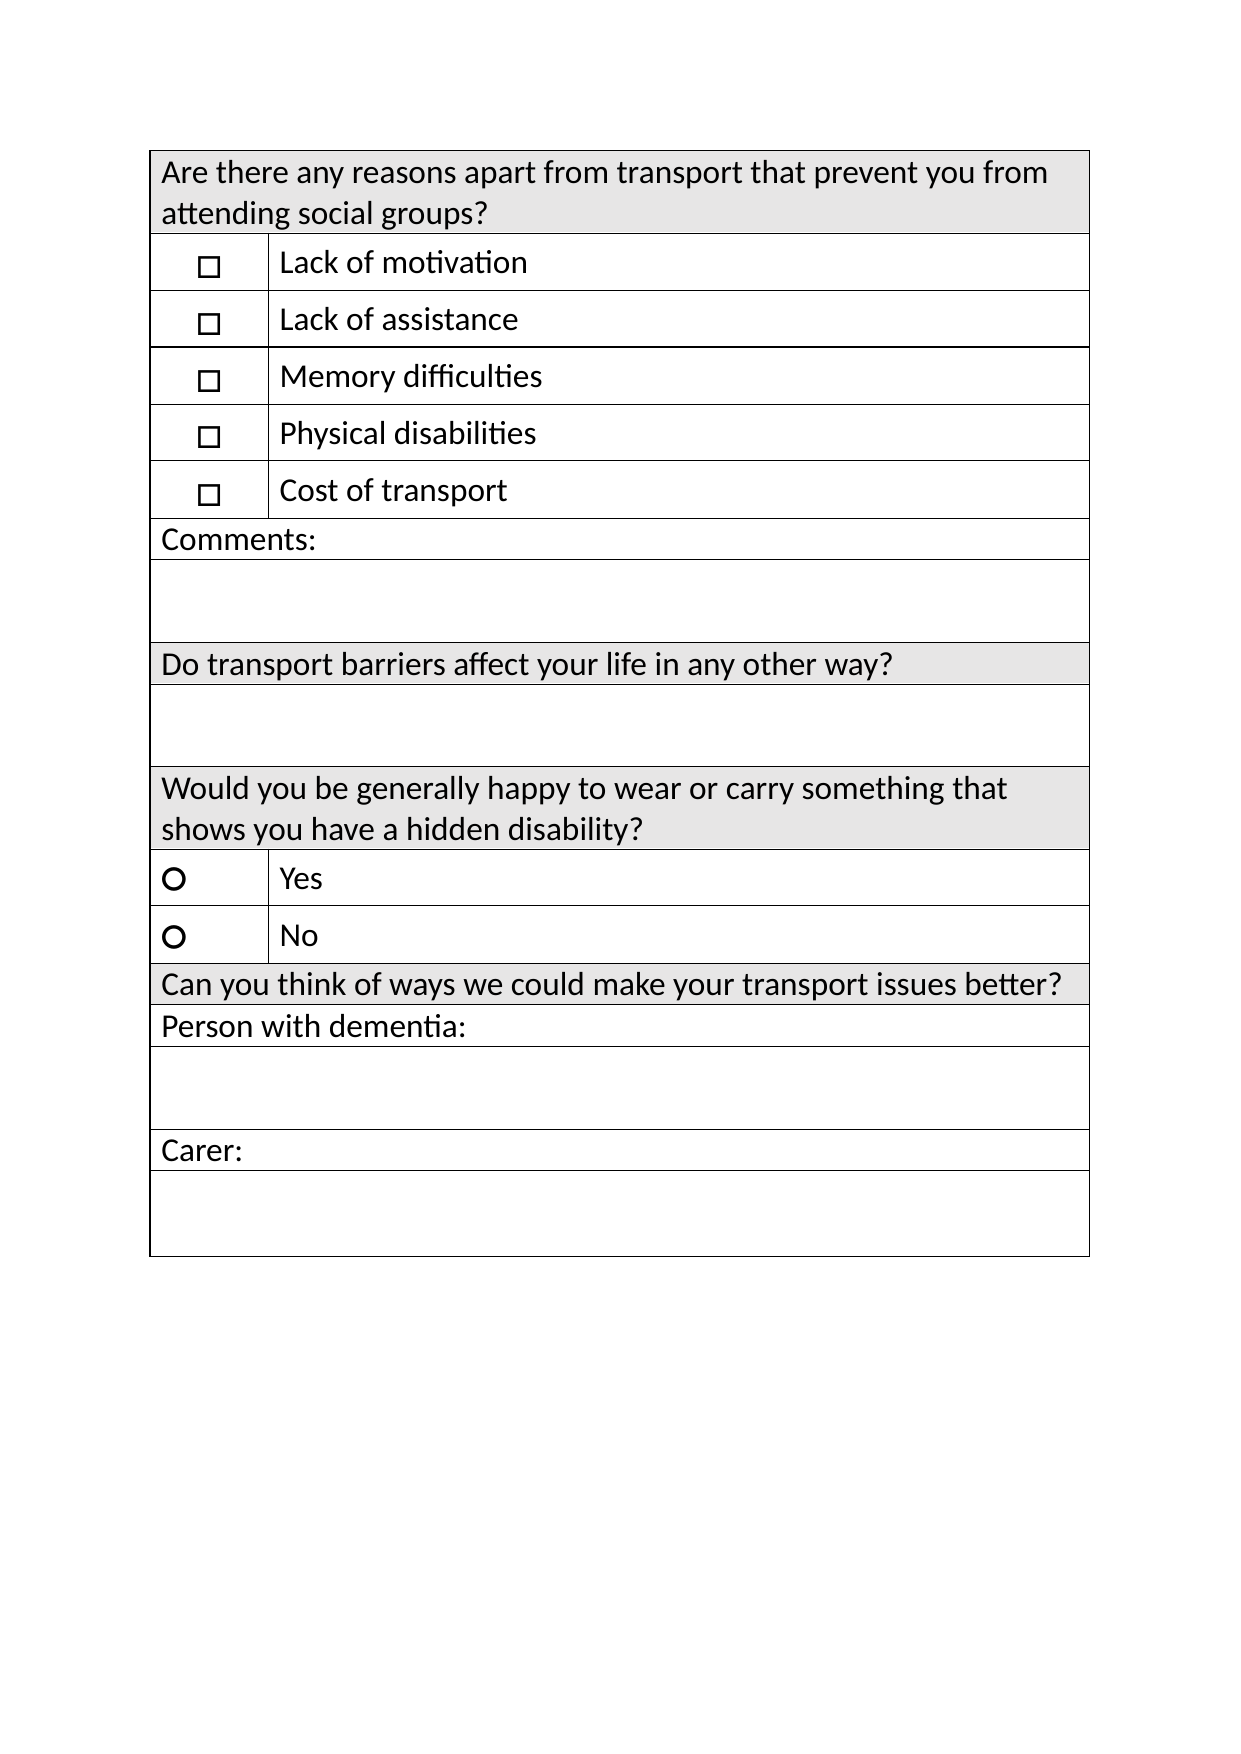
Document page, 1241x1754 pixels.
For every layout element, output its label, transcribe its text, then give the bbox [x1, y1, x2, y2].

table_cell No [269, 906, 1089, 962]
table_cell □ [151, 291, 268, 346]
table_cell Are there any reasons apart from transport that prevent you from attending social groups? [151, 151, 1089, 232]
table_cell Can you think of ways we could make your transport issues better? [151, 964, 1089, 1004]
table_cell Lack of motivation [269, 234, 1089, 289]
table_cell Lack of assistance [269, 291, 1089, 346]
table_cell □ [151, 234, 268, 289]
table_cell Physical disabilities [269, 405, 1089, 460]
table_cell Yes [269, 850, 1089, 905]
table_cell Carer: [151, 1130, 1089, 1170]
table_cell Cost of transport [269, 461, 1089, 517]
table_cell □ [151, 405, 268, 460]
table_cell □ [151, 461, 268, 517]
table_cell Do transport barriers affect your life in any other way? [151, 643, 1089, 683]
table_cell ○ [151, 906, 268, 962]
table_cell Would you be generally happy to wear or carry something that shows you have a hidden disability? [151, 767, 1089, 848]
table_cell [151, 1047, 1089, 1128]
table_cell Memory difficulties [269, 348, 1089, 403]
table_cell Comments: [151, 519, 1089, 559]
table_cell Person with dementia: [151, 1005, 1089, 1046]
table_cell ○ [151, 850, 268, 905]
table_cell [151, 1171, 1089, 1256]
table_cell [151, 685, 1089, 766]
table_cell □ [151, 348, 268, 403]
table_cell [151, 560, 1089, 642]
